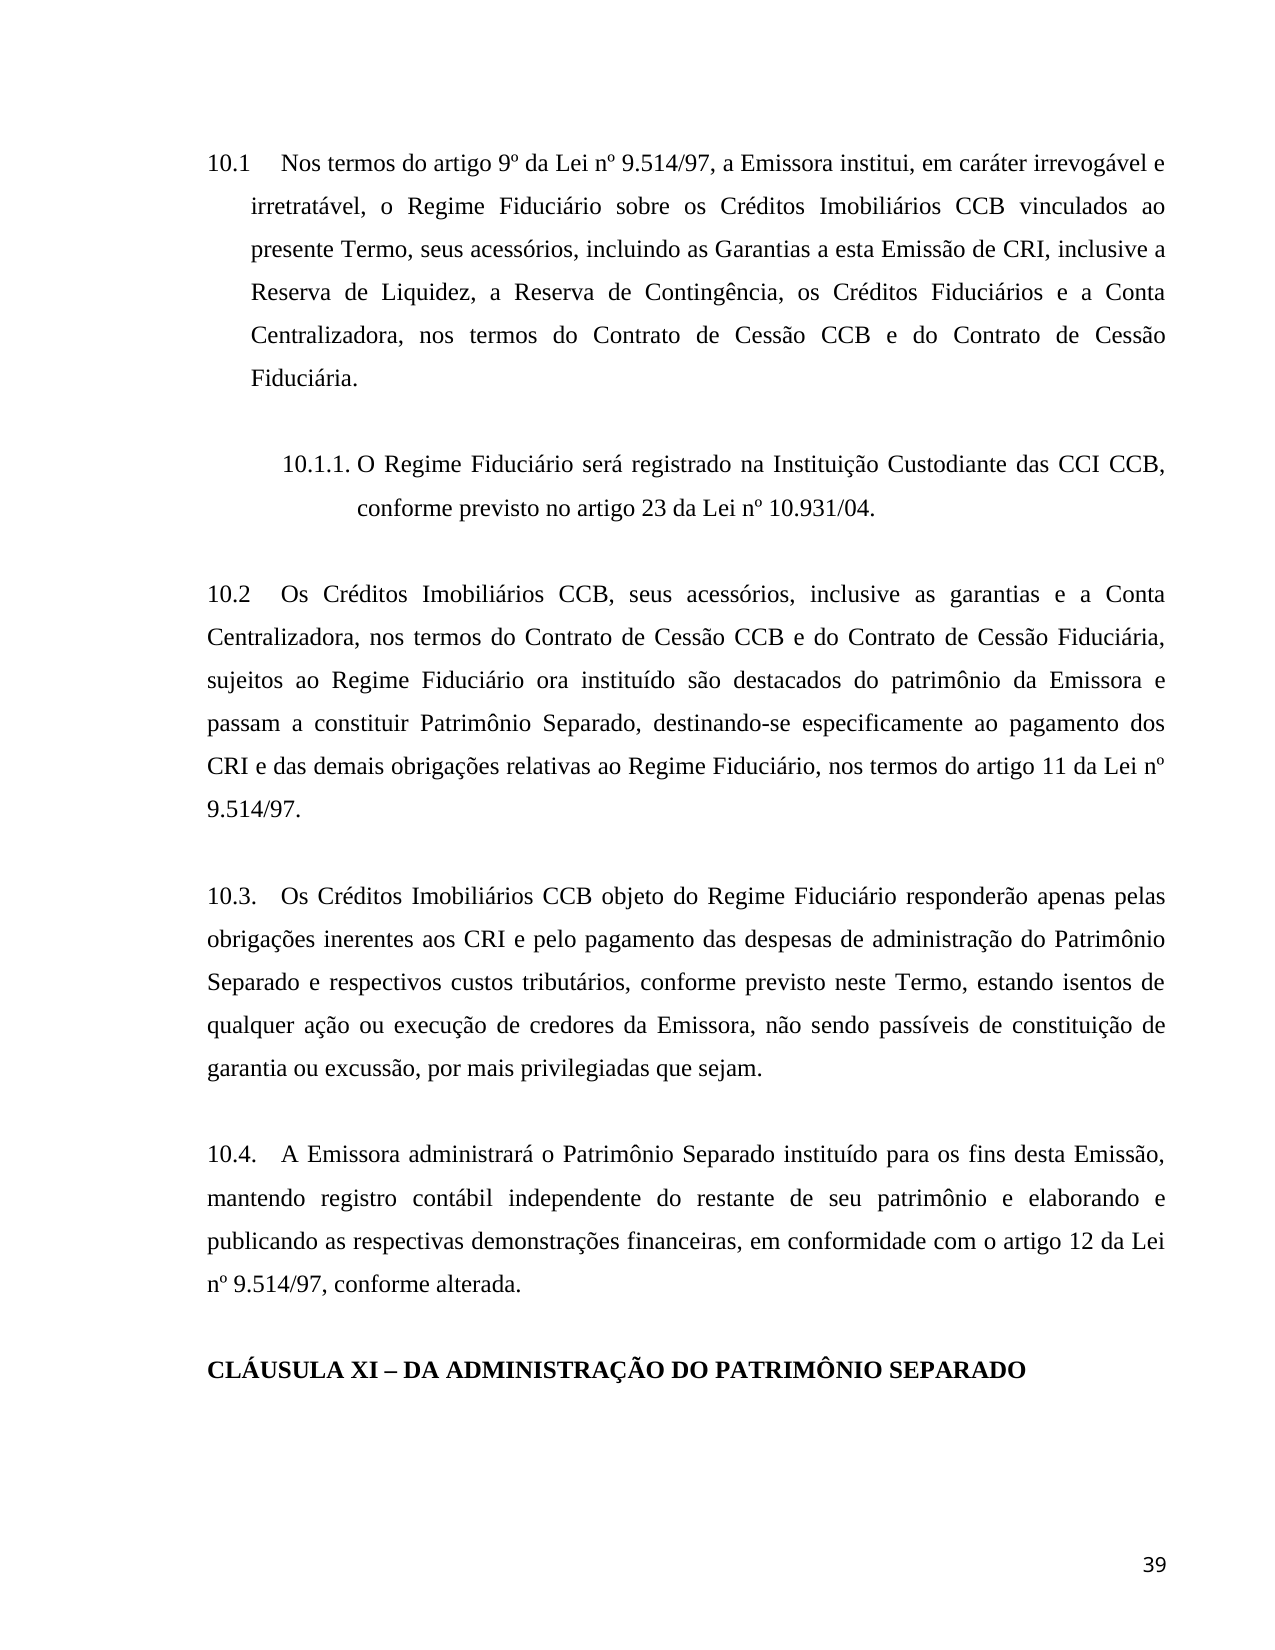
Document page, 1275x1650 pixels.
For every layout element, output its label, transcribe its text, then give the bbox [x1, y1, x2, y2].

list Nos termos do artigo 9º da Lei nº 9.514/97, a Emissora institui, em caráter irrevogável e irretratável, o Regime Fiduciário sobre os Créditos Imobiliários CCB vinculados ao presente Termo, seus acessórios, incluindo as Garantias a esta Emissão de CRI, inclusive a Reserva de Liquidez, a Reserva de Contingência, os Créditos Fiduciários e a Conta Centralizadora, nos termos do Contrato de Cessão CCB e do Contrato de Cessão Fiduciária. [207, 148, 1167, 392]
subtitle CLÁUSULA XI – DA ADMINISTRAÇÃO DO PATRIMÔNIO SEPARADO [207, 1355, 1167, 1384]
text 10.4. A Emissora administrará o Patrimônio Separado instituído para os fins desta Emissão, mantendo registro contábil independente do restante de seu patrimônio e elaborando e publicando as respectivas demonstrações financeiras, em conformidade com o artigo 12 da Lei nº 9.514/97, conforme alterada. [207, 1139, 1167, 1298]
list Os Créditos Imobiliários CCB, seus acessórios, inclusive as garantias e a Conta Centralizadora, nos termos do Contrato de Cessão CCB e do Contrato de Cessão Fiduciária, sujeitos ao Regime Fiduciário ora instituído são destacados do patrimônio da Emissora e passam a constituir Patrimônio Separado, destinando-se especificamente ao pagamento dos CRI e das demais obrigações relativas ao Regime Fiduciário, nos termos do artigo 11 da Lei nº 9.514/97. [207, 579, 1167, 823]
text 10.3. Os Créditos Imobiliários CCB objeto do Regime Fiduciário responderão apenas pelas obrigações inerentes aos CRI e pelo pagamento das despesas de administração do Patrimônio Separado e respectivos custos tributários, conforme previsto neste Termo, estando isentos de qualquer ação ou execução de credores da Emissora, não sendo passíveis de constituição de garantia ou excussão, por mais privilegiadas que sejam. [207, 881, 1167, 1082]
list O Regime Fiduciário será registrado na Instituição Custodiante das CCI CCB, conforme previsto no artigo 23 da Lei nº 10.931/04. [282, 449, 1167, 521]
